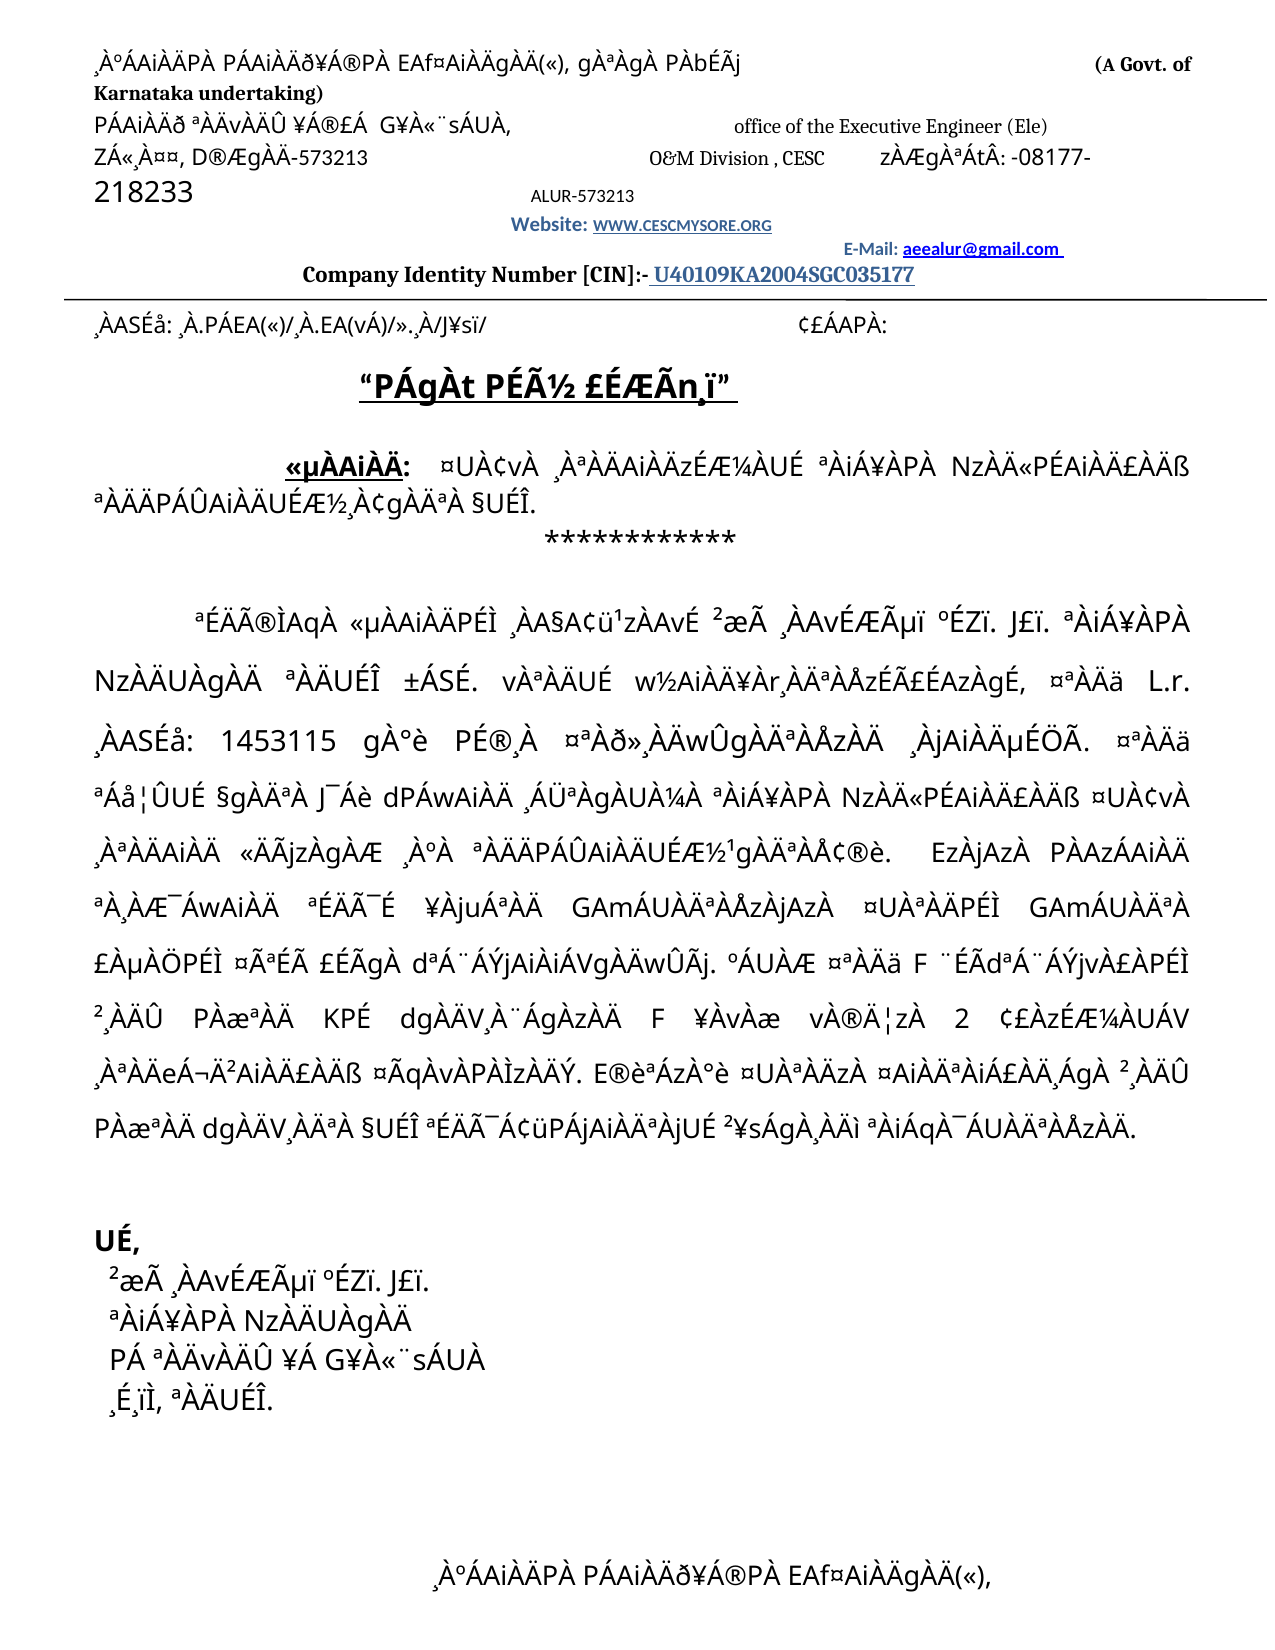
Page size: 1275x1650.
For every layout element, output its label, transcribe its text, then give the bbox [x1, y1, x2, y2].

text UÉ, [94, 1221, 1191, 1260]
text ************ [94, 522, 1191, 561]
text E-Mail: aeealur@gmail.com [94, 237, 1191, 260]
text ²æÃ ¸ÀAvÉÆÃµï ºÉZï. J£ï. [94, 1260, 1191, 1300]
text “PÁgÀt PÉÃ½ £ÉÆÃn¸ï” [94, 363, 1191, 408]
text ªÀiÁ¥ÀPÀ NzÀÄUÀgÀÄ [94, 1300, 1191, 1340]
text PÁ ªÀÄvÀÄÛ ¥Á G¥À«¨sÁUÀ [94, 1340, 1191, 1379]
text ¸É¸ïÌ, ªÀÄUÉÎ. [94, 1379, 1191, 1419]
text «µÀAiÀÄ: ¤UÀ¢vÀ ¸ÀªÀÄAiÀÄzÉÆ¼ÀUÉ ªÀiÁ¥ÀPÀ NzÀÄ«PÉAiÀÄ£ÀÄß ªÀÄÄPÁÛAiÀÄUÉÆ½¸À¢gÀÄªÀ §UÉÎ. [94, 448, 1191, 522]
text Website: WWW.CESCMYSORE.ORG [94, 211, 1191, 237]
text Company Identity Number [CIN]:- U40109KA2004SGC035177 [94, 262, 1191, 288]
text ¸ÀºÁAiÀÄPÀ PÁAiÀÄð¥Á®PÀ EAf¤AiÀÄgÀÄ(«), [94, 1556, 1191, 1593]
text ªÉÄÃ®ÌAqÀ «µÀAiÀÄPÉÌ ¸ÀA§A¢ü¹zÀAvÉ ²æÃ ¸ÀAvÉÆÃµï ºÉZï. J£ï. ªÀiÁ¥ÀPÀ NzÀÄUÀgÀÄ ªÀÄUÉÎ ±ÁSÉ. vÀªÀÄUÉ w½AiÀÄ¥Àr¸ÀÄªÀÅzÉÃ£ÉAzÀgÉ, ¤ªÀÄä L.r. ¸ÀASÉå: 1453115 gÀ°è PÉ®¸À ¤ªÀð»¸ÀÄwÛgÀÄªÀÅzÀÄ ¸ÀjAiÀÄµÉÖÃ. ¤ªÀÄä ªÁå¦ÛUÉ §gÀÄªÀ J¯Áè dPÁwAiÀÄ ¸ÁÜªÀgÀUÀ¼À ªÀiÁ¥ÀPÀ NzÀÄ«PÉAiÀÄ£ÀÄß ¤UÀ¢vÀ ¸ÀªÀÄAiÀÄ «ÄÃjzÀgÀÆ ¸ÀºÀ ªÀÄÄPÁÛAiÀÄUÉÆ½¹gÀÄªÀÅ¢®è. EzÀjAzÀ PÀAzÁAiÀÄ ªÀ¸ÀÆ¯ÁwAiÀÄ ªÉÄÃ¯É ¥ÀjuÁªÀÄ GAmÁUÀÄªÀÅzÀjAzÀ ¤UÀªÀÄPÉÌ GAmÁUÀÄªÀ £ÀµÀÖPÉÌ ¤ÃªÉÃ £ÉÃgÀ dªÁ¨ÁÝjAiÀiÁVgÀÄwÛÃj. ºÁUÀÆ ¤ªÀÄä F ¨ÉÃdªÁ¨ÁÝjvÀ£ÀPÉÌ ²¸ÀÄÛ PÀæªÀÄ KPÉ dgÀÄV¸À¨ÁgÀzÀÄ F ¥ÀvÀæ vÀ®Ä¦zÀ 2 ¢£ÀzÉÆ¼ÀUÁV ¸ÀªÀÄeÁ¬Ä²AiÀÄ£ÀÄß ¤ÃqÀvÀPÀÌzÀÄÝ. E®èªÁzÀ°è ¤UÀªÀÄzÀ ¤AiÀÄªÀiÁ£ÀÄ¸ÁgÀ ²¸ÀÄÛ PÀæªÀÄ dgÀÄV¸ÀÄªÀ §UÉÎ ªÉÄÃ¯Á¢üPÁjAiÀÄªÀjUÉ ²¥sÁgÀ¸ÀÄì ªÀiÁqÀ¯ÁUÀÄªÀÅzÀÄ. [94, 601, 1191, 1147]
text ZÁ«¸À¤¤, D®ÆgÀÄ-573213 O&M Division , CESC zÀÆgÀªÁtÂ: -08177-218233 ALUR-573213 [94, 140, 1191, 211]
text ¸ÀASÉå: ¸À.PÁEA(«)/¸À.EA(vÁ)/».¸À/J¥sï/ ¢£ÁAPÀ: [94, 309, 1191, 340]
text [94, 47, 1191, 106]
text PÁAiÀÄð ªÀÄvÀÄÛ ¥Á®£Á G¥À«¨sÁUÀ, office of the Executive Engineer (Ele) [94, 109, 1191, 140]
